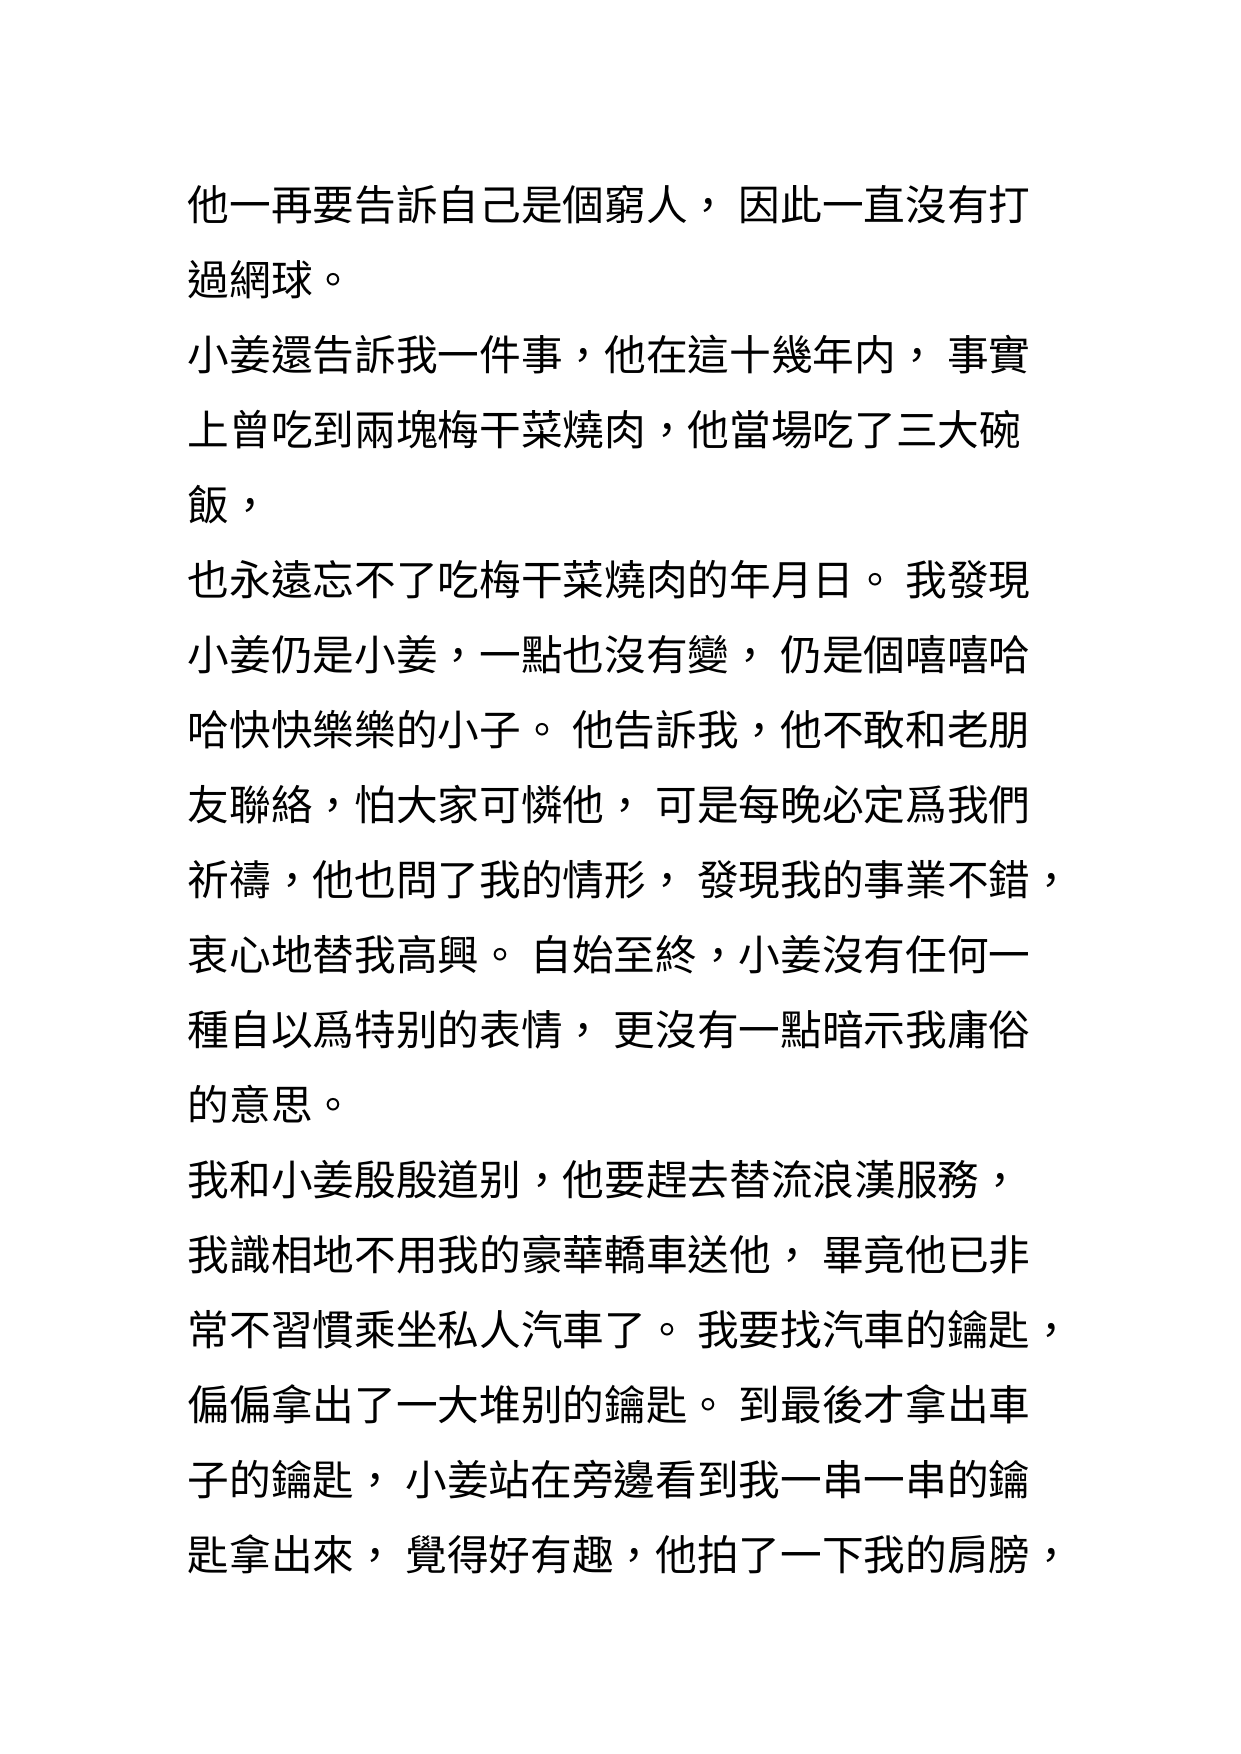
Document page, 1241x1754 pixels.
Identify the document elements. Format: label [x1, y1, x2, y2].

text [187, 1139, 1053, 1589]
text [187, 164, 1053, 1139]
